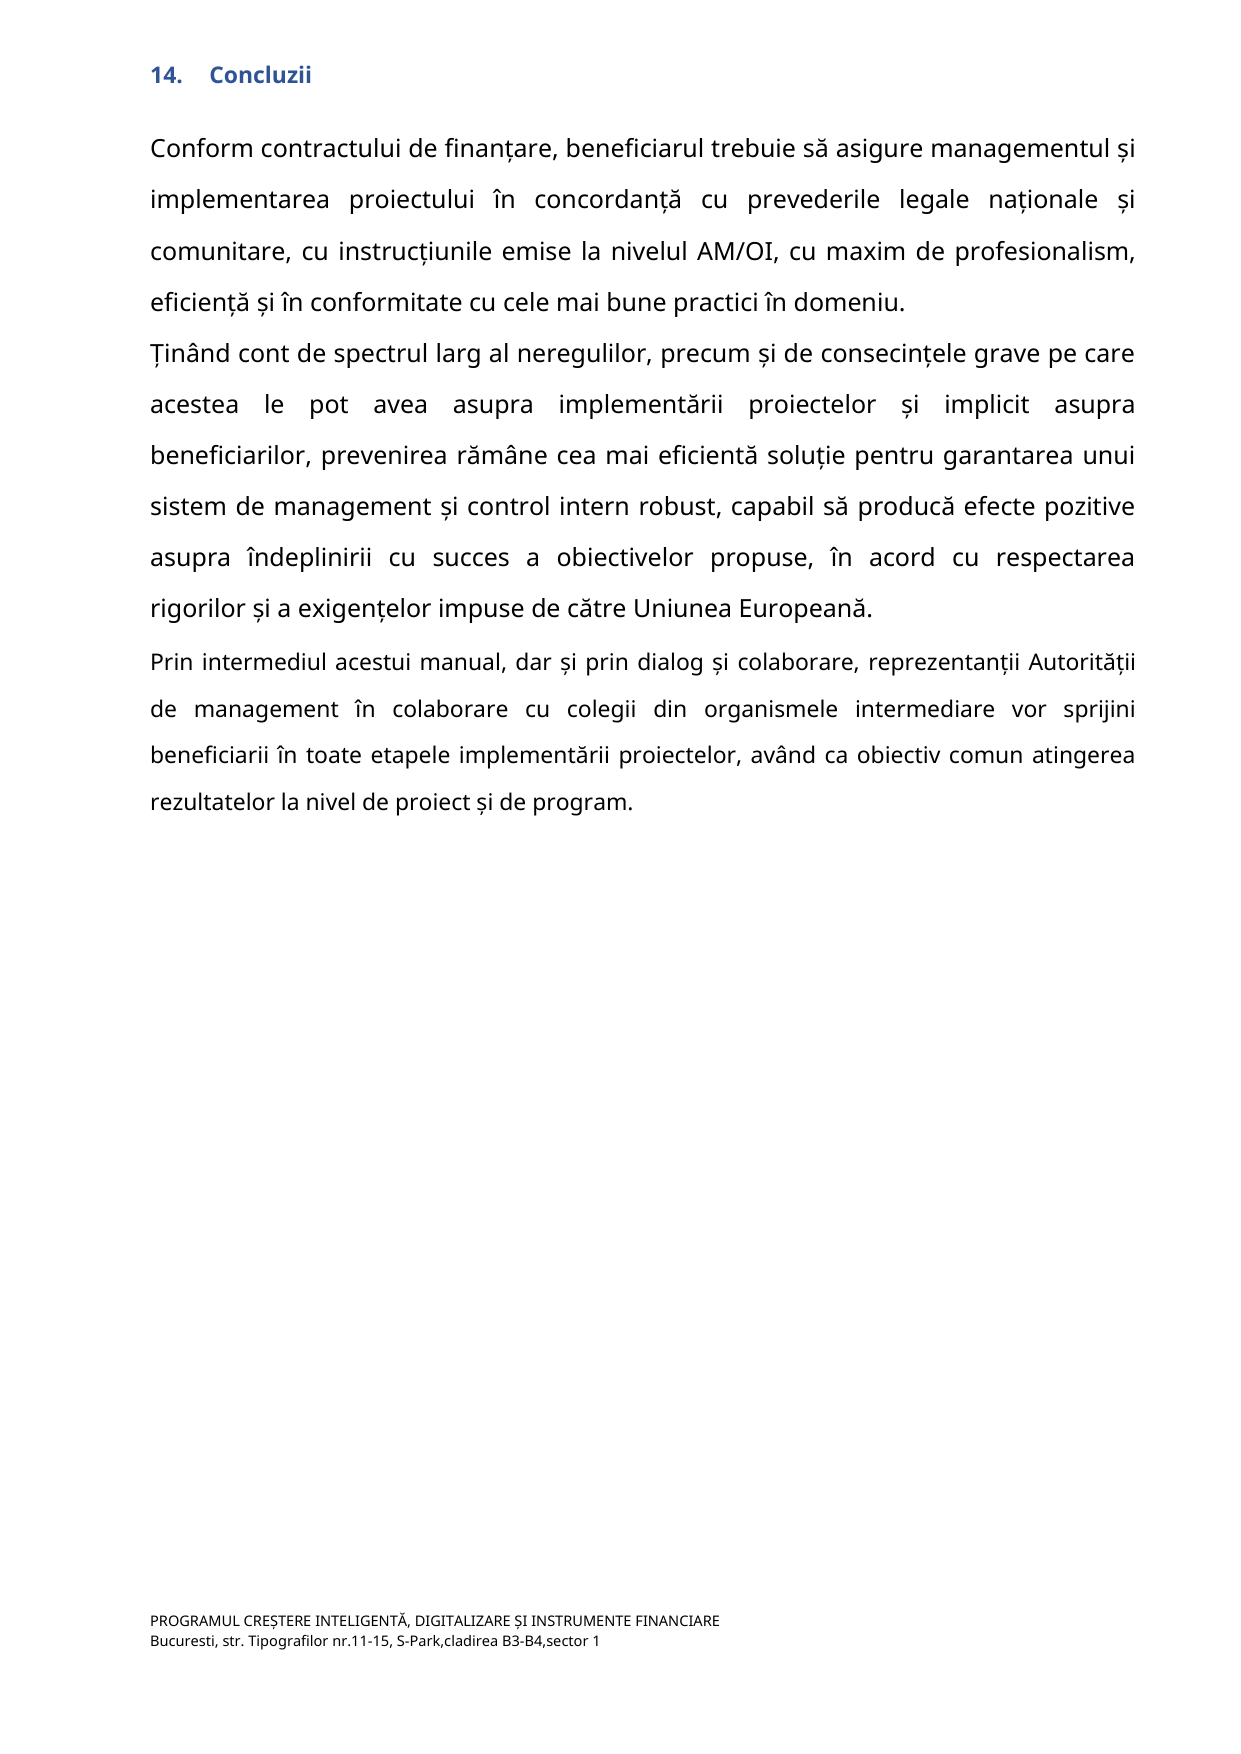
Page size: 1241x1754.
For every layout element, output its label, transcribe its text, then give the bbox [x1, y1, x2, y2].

text Conform contractului de finanțare, beneficiarul trebuie să asigure managementul și implementarea proiectului în concordanță cu prevederile legale naționale și comunitare, cu instrucțiunile emise la nivelul AM/OI, cu maxim de profesionalism, eficiență și în conformitate cu cele mai bune practici în domeniu. [150, 131, 1137, 318]
subtitle Prin intermediul acestui manual, dar și prin dialog și colaborare, reprezentanții Autorității de management în colaborare cu colegii din organismele intermediare vor sprijini beneficiarii în toate etapele implementării proiectelor, având ca obiectiv comun atingerea rezultatelor la nivel de proiect și de program. [150, 646, 1137, 817]
text Ținând cont de spectrul larg al neregulilor, precum și de consecințele grave pe care acestea le pot avea asupra implementării proiectelor și implicit asupra beneficiarilor, prevenirea rămâne cea mai eficientă soluție pentru garantarea unui sistem de management și control intern robust, capabil să producă efecte pozitive asupra îndeplinirii cu succes a obiectivelor propuse, în acord cu respectarea rigorilor și a exigențelor impuse de către Uniunea Europeană. [150, 335, 1137, 624]
subtitle Concluzii [150, 59, 1137, 90]
